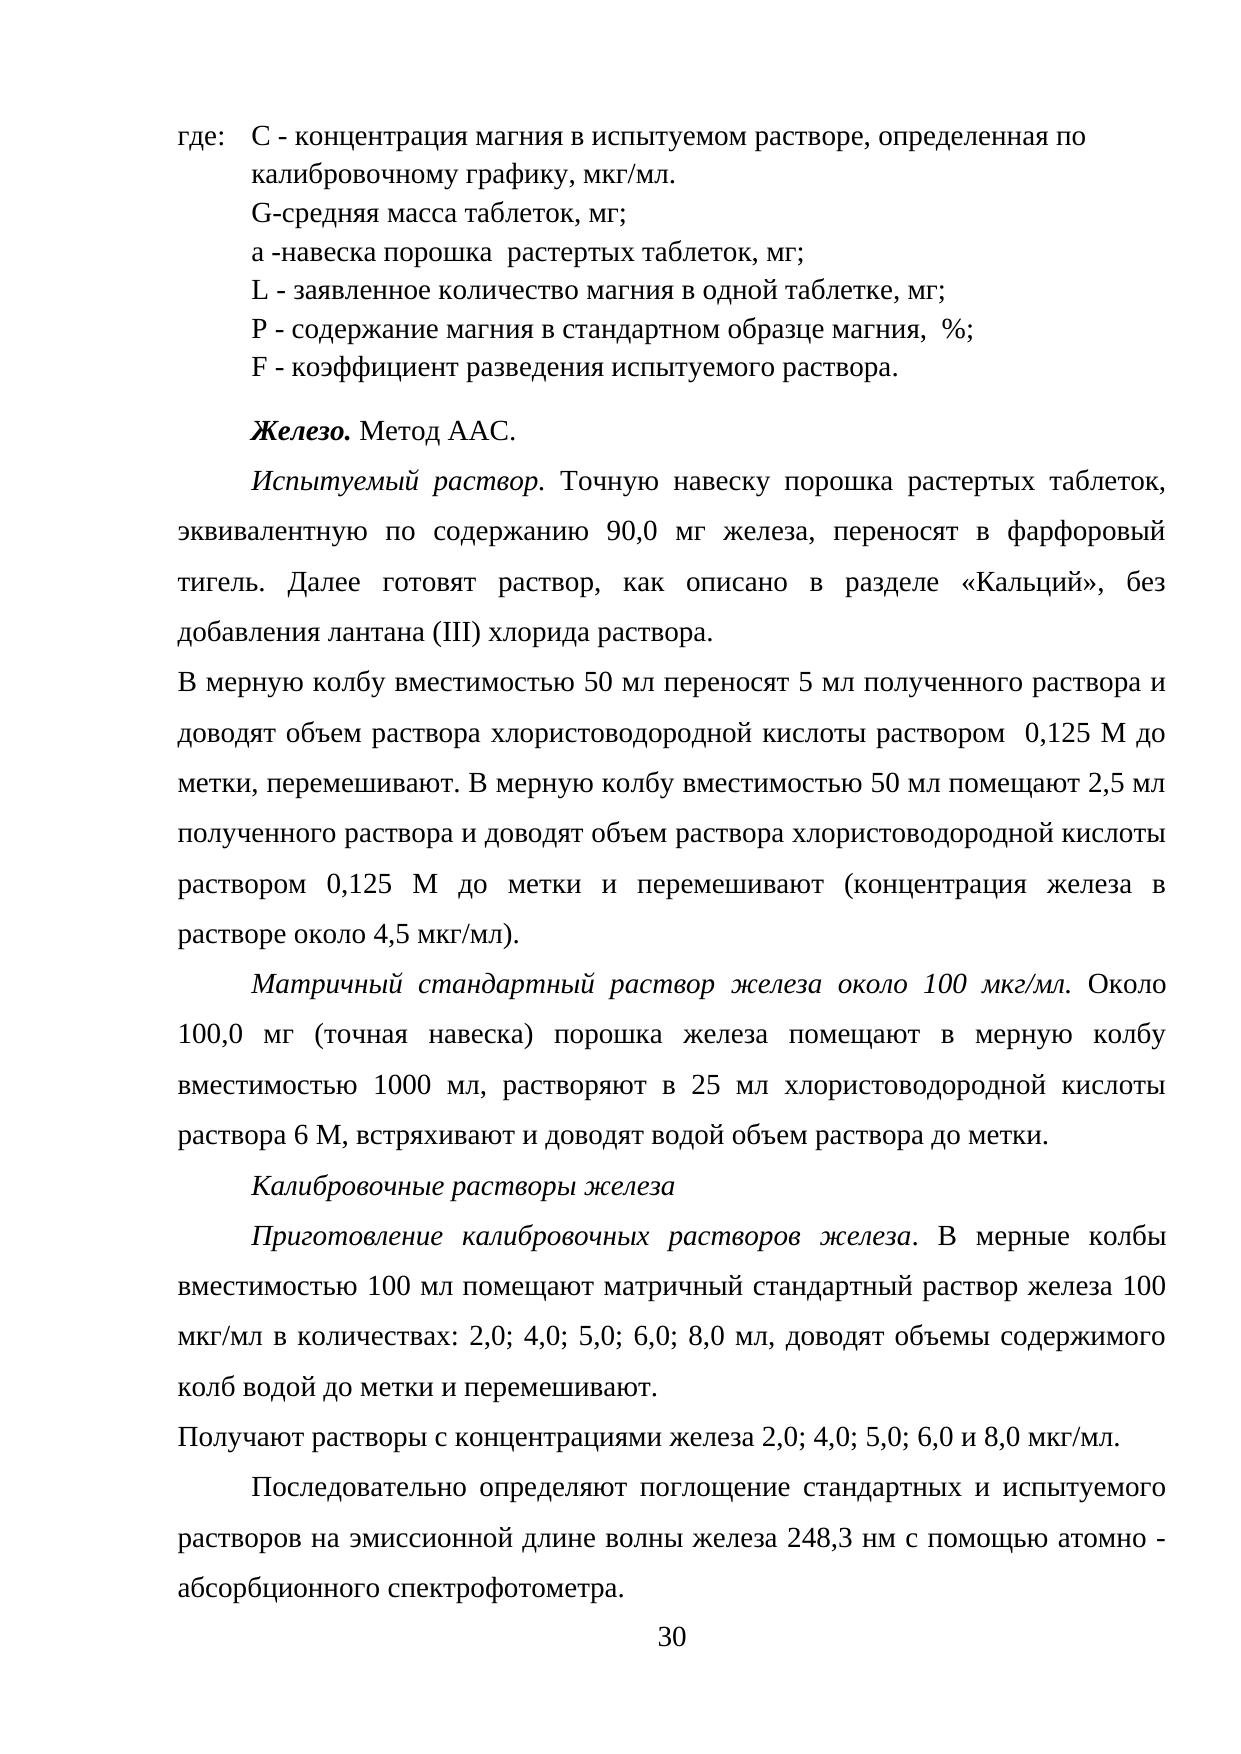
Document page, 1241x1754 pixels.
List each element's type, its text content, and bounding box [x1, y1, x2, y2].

text Испытуемый раствор. Точную навеску порошка растертых таблеток, эквивалентную по содержанию 90,0 мг железа, переносят в фарфоровый тигель. Далее готовят раствор, как описано в разделе «Кальций», без добавления лантана (III) хлорида раствора. [177, 463, 1167, 648]
text калибровочному графику, мкг/мл. [177, 157, 1167, 190]
text Последовательно определяют поглощение стандартных и испытуемого растворов на эмиссионной длине волны железа 248,3 нм с помощью атомно - абсорбционного спектрофотометра. [177, 1469, 1167, 1604]
text Р - содержание магния в стандартном образце магния, %; [177, 311, 1167, 344]
text Железо. Метод ААС. [177, 413, 1167, 446]
text G-средняя масса таблеток, мг; [177, 195, 1167, 229]
text Получают растворы с концентрациями железа 2,0; 4,0; 5,0; 6,0 и 8,0 мкг/мл. [177, 1419, 1167, 1453]
text F - коэффициент разведения испытуемого раствора. [177, 349, 1167, 383]
text Матричный стандартный раствор железа около 100 мкг/мл. Около 100,0 мг (точная навеска) порошка железа помещают в мерную колбу вместимостью 1000 мл, растворяют в 25 мл хлористоводородной кислоты раствора 6 М, встряхивают и доводят водой объем раствора до метки. [177, 966, 1167, 1151]
text a -навеска порошка растертых таблеток, мг; [251, 234, 1167, 267]
text Калибровочные растворы железа [177, 1168, 1167, 1201]
text где: C - концентрация магния в испытуемом растворе, определенная по [177, 118, 1167, 152]
text В мерную колбу вместимостью 50 мл переносят 5 мл полученного раствора и доводят объем раствора хлористоводородной кислоты раствором 0,125 М до метки, перемешивают. В мерную колбу вместимостью 50 мл помещают 2,5 мл полученного раствора и доводят объем раствора хлористоводородной кислоты раствором 0,125 М до метки и перемешивают (концентрация железа в растворе около 4,5 мкг/мл). [177, 664, 1167, 949]
text L - заявленное количество магния в одной таблетке, мг; [179, 272, 1167, 306]
text Приготовление калибровочных растворов железа. В мерные колбы вместимостью 100 мл помещают матричный стандартный раствор железа 100 мкг/мл в количествах: 2,0; 4,0; 5,0; 6,0; 8,0 мл, доводят объемы содержимого колб водой до метки и перемешивают. [177, 1218, 1167, 1402]
